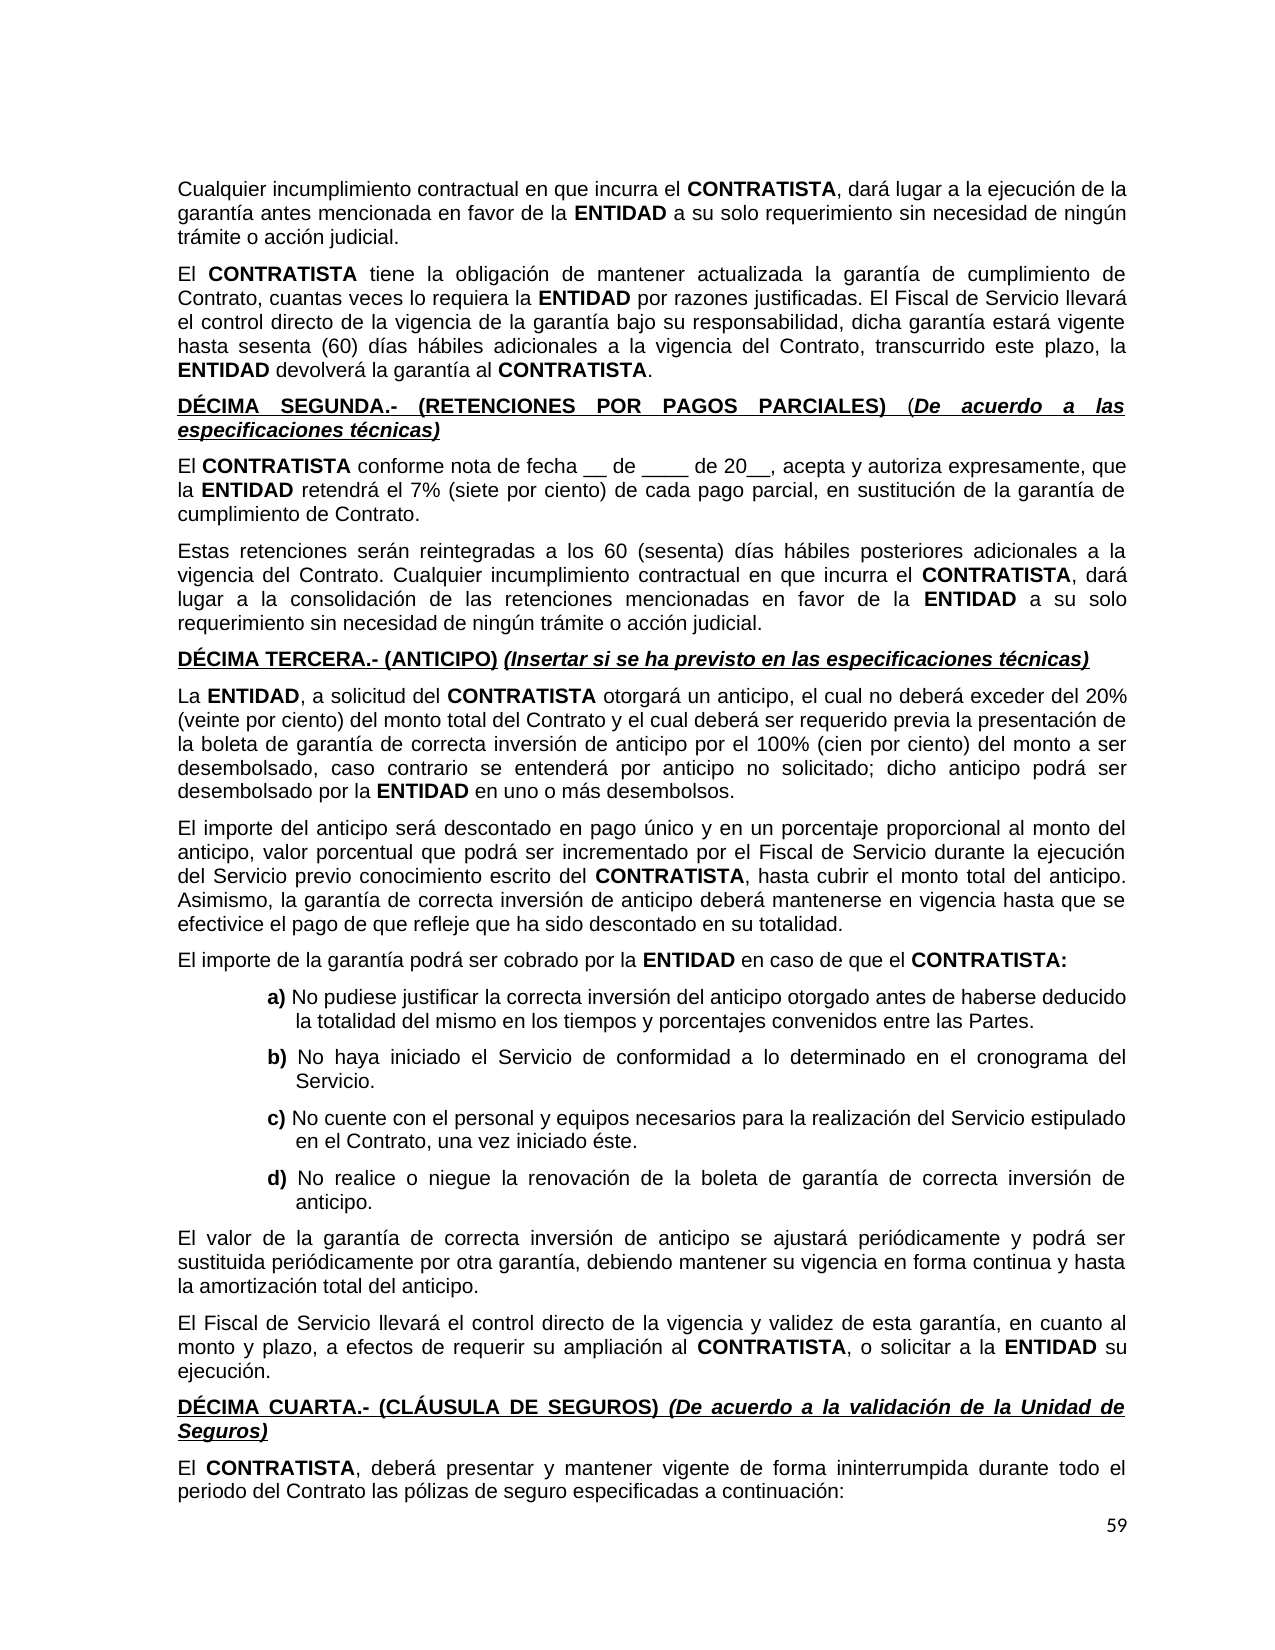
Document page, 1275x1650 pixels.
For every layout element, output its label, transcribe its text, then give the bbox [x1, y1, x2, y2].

text El importe de la garantía podrá ser cobrado por la ENTIDAD en caso de que el CONTRATISTA: [177, 948, 1127, 972]
text DÉCIMA TERCERA.- (ANTICIPO) (Insertar si se ha previsto en las especificaciones técnicas) [177, 647, 1127, 671]
text El Fiscal de Servicio llevará el control directo de la vigencia y validez de esta garantía, en cuanto al monto y plazo, a efectos de requerir su ampliación al CONTRATISTA, o solicitar a la ENTIDAD su ejecución. [177, 1311, 1127, 1382]
text El importe del anticipo será descontado en pago único y en un porcentaje proporcional al monto del anticipo, valor porcentual que podrá ser incrementado por el Fiscal de Servicio durante la ejecución del Servicio previo conocimiento escrito del CONTRATISTA, hasta cubrir el monto total del anticipo. Asimismo, la garantía de correcta inversión de anticipo deberá mantenerse en vigencia hasta que se efectivice el pago de que refleje que ha sido descontado en su totalidad. [177, 816, 1127, 936]
text Cualquier incumplimiento contractual en que incurra el CONTRATISTA, dará lugar a la ejecución de la garantía antes mencionada en favor de la ENTIDAD a su solo requerimiento sin necesidad de ningún trámite o acción judicial. [177, 177, 1127, 249]
text El CONTRATISTA tiene la obligación de mantener actualizada la garantía de cumplimiento de Contrato, cuantas veces lo requiera la ENTIDAD por razones justificadas. El Fiscal de Servicio llevará el control directo de la vigencia de la garantía bajo su responsabilidad, dicha garantía estará vigente hasta sesenta (60) días hábiles adicionales a la vigencia del Contrato, transcurrido este plazo, la ENTIDAD devolverá la garantía al CONTRATISTA. [177, 262, 1127, 381]
text El valor de la garantía de correcta inversión de anticipo se ajustará periódicamente y podrá ser sustituida periódicamente por otra garantía, debiendo mantener su vigencia en forma continua y hasta la amortización total del anticipo. [177, 1226, 1127, 1298]
text DÉCIMA CUARTA.- (CLÁUSULA DE SEGUROS) (De acuerdo a la validación de la Unidad de Seguros) [177, 1395, 1127, 1443]
text DÉCIMA SEGUNDA.- (RETENCIONES POR PAGOS PARCIALES) (De acuerdo a las especificaciones técnicas) [177, 394, 1127, 442]
text a) No pudiese justificar la correcta inversión del anticipo otorgado antes de haberse deducido la totalidad del mismo en los tiempos y porcentajes convenidos entre las Partes. [267, 984, 1127, 1032]
text El CONTRATISTA conforme nota de fecha __ de ____ de 20__, acepta y autoriza expresamente, que la ENTIDAD retendrá el 7% (siete por ciento) de cada pago parcial, en sustitución de la garantía de cumplimiento de Contrato. [177, 454, 1127, 526]
text b) No haya iniciado el Servicio de conformidad a lo determinado en el cronograma del Servicio. [267, 1045, 1127, 1093]
text El CONTRATISTA, deberá presentar y mantener vigente de forma ininterrumpida durante todo el periodo del Contrato las pólizas de seguro especificadas a continuación: [177, 1455, 1127, 1503]
text c) No cuente con el personal y equipos necesarios para la realización del Servicio estipulado en el Contrato, una vez iniciado éste. [267, 1105, 1127, 1153]
text d) No realice o niegue la renovación de la boleta de garantía de correcta inversión de anticipo. [267, 1166, 1127, 1214]
text Estas retenciones serán reintegradas a los 60 (sesenta) días hábiles posteriores adicionales a la vigencia del Contrato. Cualquier incumplimiento contractual en que incurra el CONTRATISTA, dará lugar a la consolidación de las retenciones mencionadas en favor de la ENTIDAD a su solo requerimiento sin necesidad de ningún trámite o acción judicial. [177, 539, 1127, 634]
text La ENTIDAD, a solicitud del CONTRATISTA otorgará un anticipo, el cual no deberá exceder del 20% (veinte por ciento) del monto total del Contrato y el cual deberá ser requerido previa la presentación de la boleta de garantía de correcta inversión de anticipo por el 100% (cien por ciento) del monto a ser desembolsado, caso contrario se entenderá por anticipo no solicitado; dicho anticipo podrá ser desembolsado por la ENTIDAD en uno o más desembolsos. [177, 683, 1128, 803]
